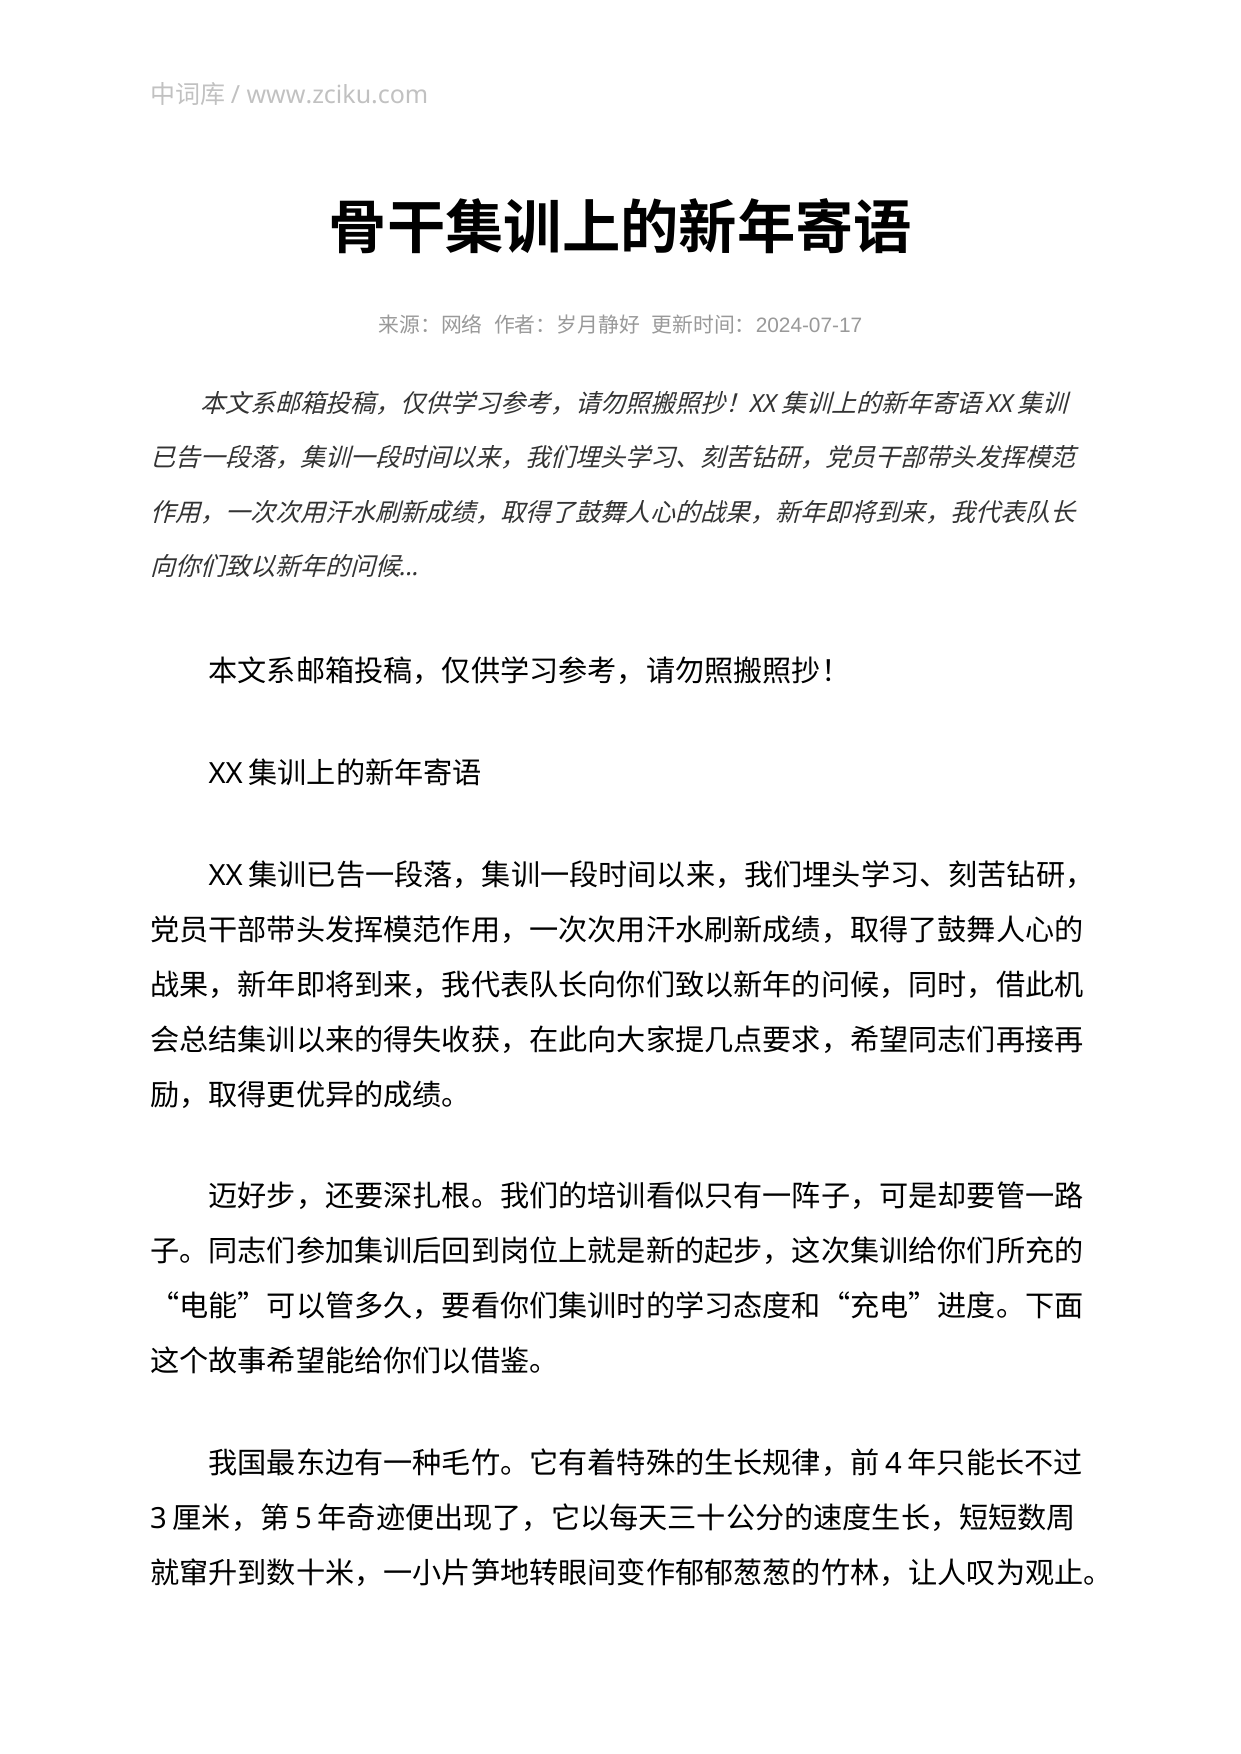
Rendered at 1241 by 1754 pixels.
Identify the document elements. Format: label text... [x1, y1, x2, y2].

text XX集训已告一段落，集训一段时间以来，我们埋头学习、刻苦钻研，党员干部带头发挥模范作用，一次次用汗水刷新成绩，取得了鼓舞人心的战果，新年即将到来，我代表队长向你们致以新年的问候，同时，借此机会总结集训以来的得失收获，在此向大家提几点要求，希望同志们再接再励，取得更优异的成绩。 [150, 852, 1090, 1113]
text 我国最东边有一种毛竹。它有着特殊的生长规律，前4年只能长不过3厘米，第5年奇迹便出现了，它以每天三十公分的速度生长，短短数周就窜升到数十米，一小片笋地转眼间变作郁郁葱葱的竹林，让人叹为观止。 [150, 1439, 1090, 1592]
text 本文系邮箱投稿，仅供学习参考，请勿照搬照抄！XX集训上的新年寄语XX集训已告一段落，集训一段时间以来，我们埋头学习、刻苦钻研，党员干部带头发挥模范作用，一次次用汗水刷新成绩，取得了鼓舞人心的战果，新年即将到来，我代表队长向你们致以新年的问候... [150, 383, 1090, 583]
subtitle 骨干集训上的新年寄语 [150, 181, 1090, 266]
text 本文系邮箱投稿，仅供学习参考，请勿照搬照抄！ [150, 648, 1090, 690]
text 来源：网络 作者：岁月静好 更新时间：2024-07-17 [150, 313, 1090, 337]
text XX集训上的新年寄语 [150, 749, 1090, 792]
text 迈好步，还要深扎根。我们的培训看似只有一阵子，可是却要管一路子。同志们参加集训后回到岗位上就是新的起步，这次集训给你们所充的“电能”可以管多久，要看你们集训时的学习态度和“充电”进度。下面这个故事希望能给你们以借鉴。 [150, 1173, 1090, 1380]
